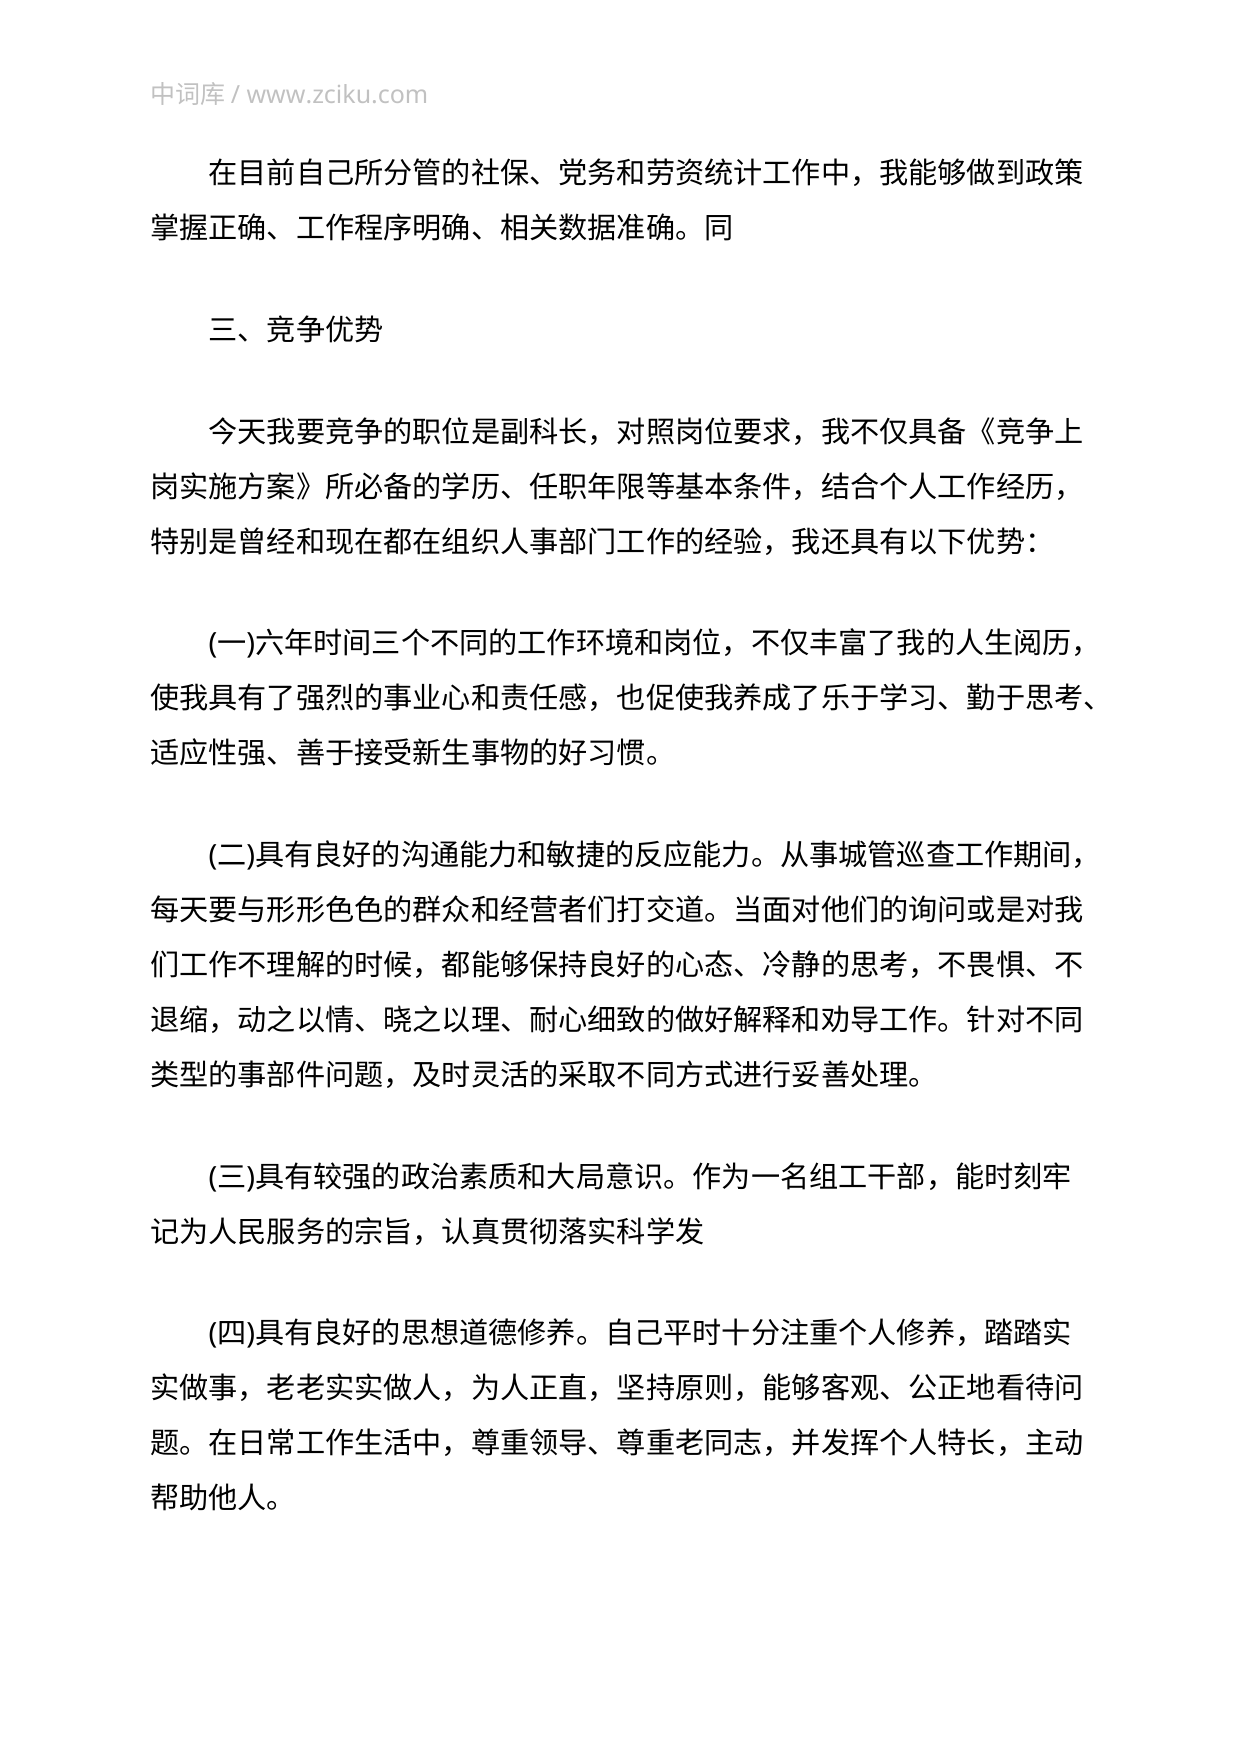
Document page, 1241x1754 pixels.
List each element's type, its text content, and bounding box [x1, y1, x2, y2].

text (三)具有较强的政治素质和大局意识。作为一名组工干部，能时刻牢记为人民服务的宗旨，认真贯彻落实科学发 [150, 1153, 1090, 1250]
text 在目前自己所分管的社保、党务和劳资统计工作中，我能够做到政策掌握正确、工作程序明确、相关数据准确。同 [150, 150, 1090, 247]
text (一)六年时间三个不同的工作环境和岗位，不仅丰富了我的人生阅历，使我具有了强烈的事业心和责任感，也促使我养成了乐于学习、勤于思考、适应性强、善于接受新生事物的好习惯。 [150, 620, 1090, 772]
text 今天我要竞争的职位是副科长，对照岗位要求，我不仅具备《竞争上岗实施方案》所必备的学历、任职年限等基本条件，结合个人工作经历，特别是曾经和现在都在组织人事部门工作的经验，我还具有以下优势： [150, 408, 1090, 561]
text (二)具有良好的沟通能力和敏捷的反应能力。从事城管巡查工作期间，每天要与形形色色的群众和经营者们打交道。当面对他们的询问或是对我们工作不理解的时候，都能够保持良好的心态、冷静的思考，不畏惧、不退缩，动之以情、晓之以理、耐心细致的做好解释和劝导工作。针对不同类型的事部件问题，及时灵活的采取不同方式进行妥善处理。 [150, 832, 1090, 1094]
text (四)具有良好的思想道德修养。自己平时十分注重个人修养，踏踏实实做事，老老实实做人，为人正直，坚持原则，能够客观、公正地看待问题。在日常工作生活中，尊重领导、尊重老同志，并发挥个人特长，主动帮助他人。 [150, 1310, 1090, 1517]
text 三、竞争优势 [150, 307, 1090, 349]
